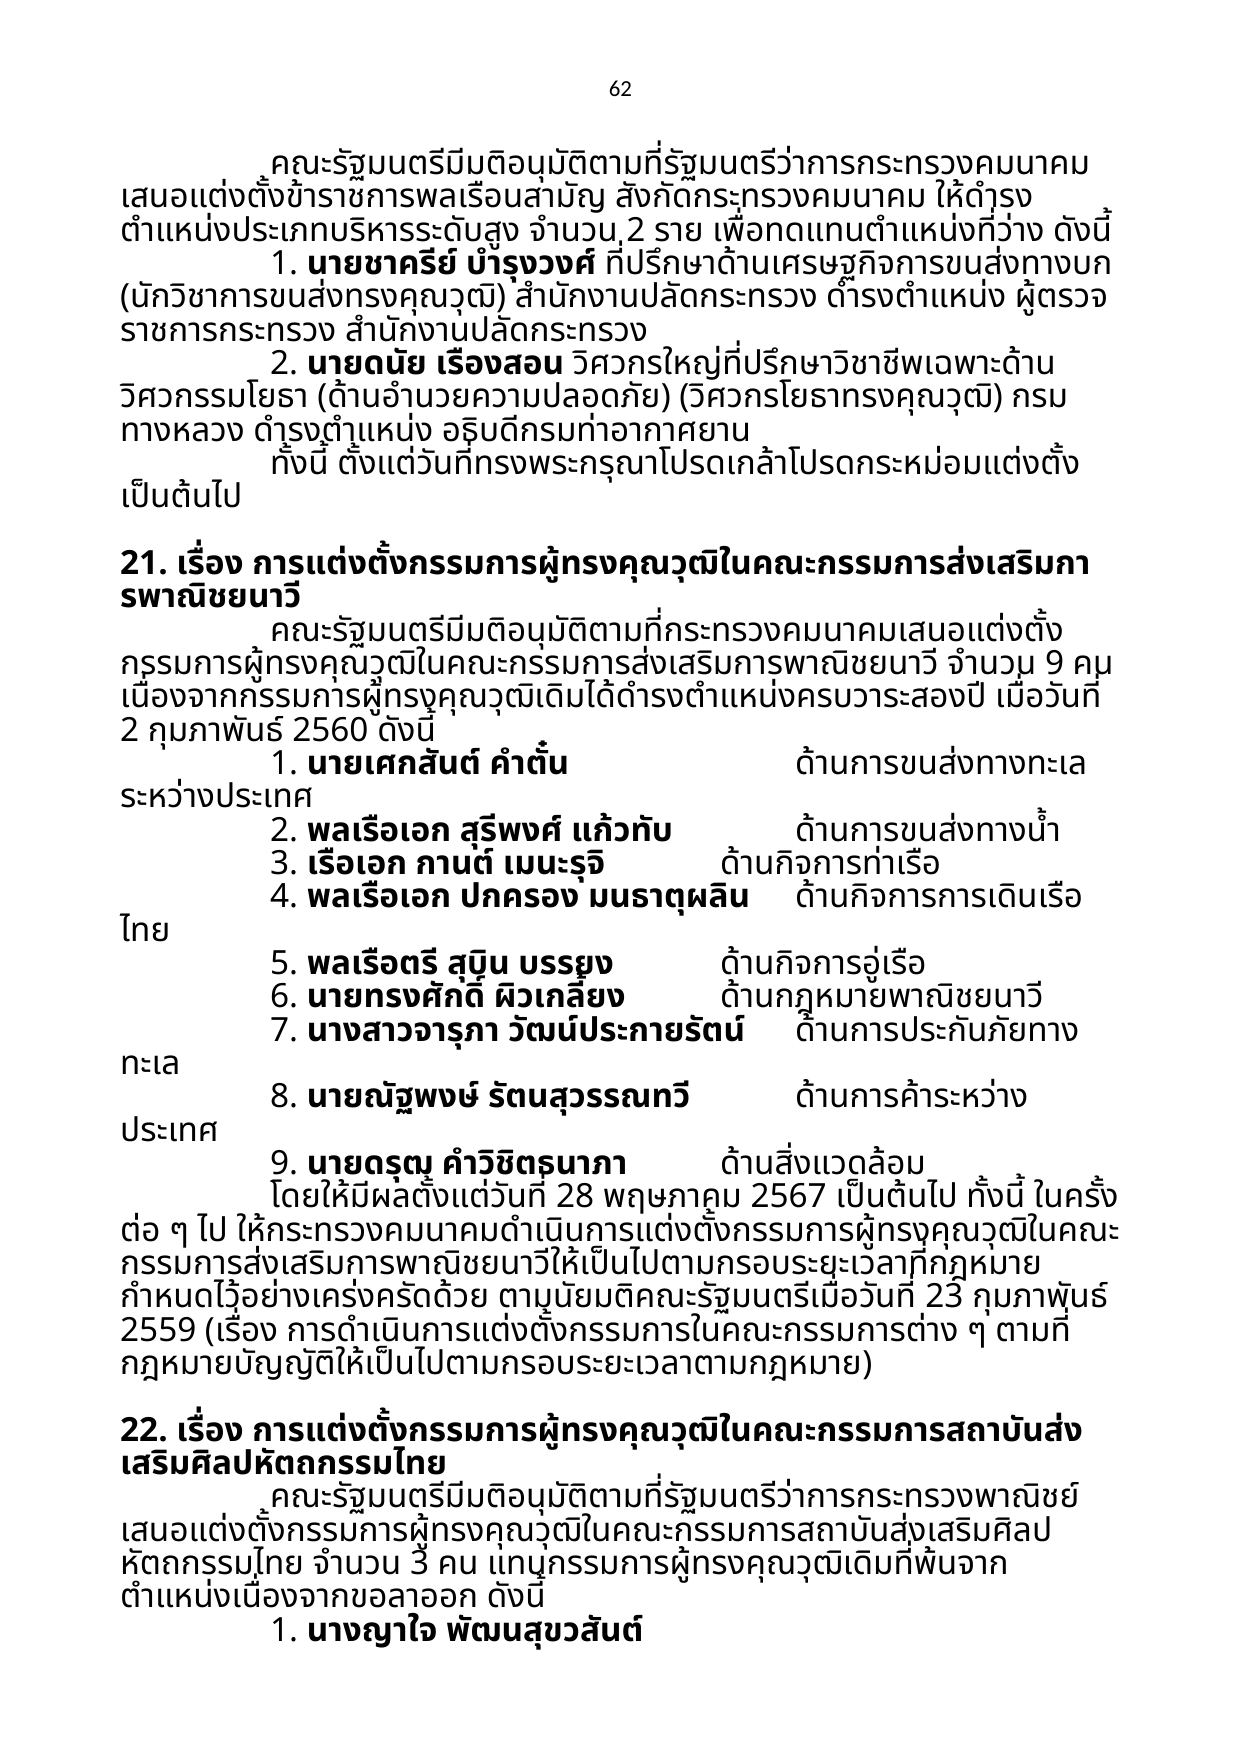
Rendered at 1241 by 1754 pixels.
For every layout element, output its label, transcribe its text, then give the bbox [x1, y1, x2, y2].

text 7. นางสาวจารุภา วัฒน์ประกายรัตน์ ด้านการประกันภัยทางทะเล [120, 1014, 1120, 1081]
text 1. นายเศกสันต์ คำตั๋น ด้านการขนส่งทางทะเลระหว่างประเทศ [120, 748, 1120, 814]
text 3. เรือเอก กานต์ เมนะรุจิ ด้านกิจการท่าเรือ [120, 848, 1120, 881]
text 22. เรื่อง การแต่งตั้งกรรมการผู้ทรงคุณวุฒิในคณะกรรมการสถาบันส่งเสริมศิลปหัตถกรรมไทย [120, 1414, 1120, 1481]
text 8. นายณัฐพงษ์ รัตนสุวรรณทวี ด้านการค้าระหว่างประเทศ [120, 1081, 1120, 1148]
text โดยให้มีผลตั้งแต่วันที่ 28 พฤษภาคม 2567 เป็นต้นไป ทั้งนี้ ในครั้งต่อ ๆ ไป ให้กระทรวงคมนาคมดำเนินการแต่งตั้งกรรมการผู้ทรงคุณวุฒิในคณะกรรมการส่งเสริมการพาณิชยนาวีให้เป็นไปตามกรอบระยะเวลาที่กฎหมายกำหนดไว้อย่างเคร่งครัดด้วย ตามนัยมติคณะรัฐมนตรีเมื่อวันที่ 23 กุมภาพันธ์ 2559 (เรื่อง การดำเนินการแต่งตั้งกรรมการในคณะกรรมการต่าง ๆ ตามที่กฎหมายบัญญัติให้เป็นไปตามกรอบระยะเวลาตามกฎหมาย) [120, 1181, 1120, 1381]
text ทั้งนี้ ตั้งแต่วันที่ทรงพระกรุณาโปรดเกล้าโปรดกระหม่อมแต่งตั้งเป็นต้นไป [120, 448, 1120, 514]
text คณะรัฐมนตรีมีมติอนุมัติตามที่รัฐมนตรีว่าการกระทรวงพาณิชย์เสนอแต่งตั้งกรรมการผู้ทรงคุณวุฒิในคณะกรรมการสถาบันส่งเสริมศิลปหัตถกรรมไทย จำนวน 3 คน แทนกรรมการผู้ทรงคุณวุฒิเดิมที่พ้นจากตำแหน่งเนื่องจากขอลาออก ดังนี้ [120, 1481, 1120, 1614]
text 5. พลเรือตรี สุบิน บรรยง ด้านกิจการอู่เรือ [120, 948, 1120, 981]
text คณะรัฐมนตรีมีมติอนุมัติตามที่รัฐมนตรีว่าการกระทรวงคมนาคมเสนอแต่งตั้งข้าราชการพลเรือนสามัญ สังกัดกระทรวงคมนาคม ให้ดำรงตำแหน่งประเภทบริหารระดับสูง จำนวน 2 ราย เพื่อทดแทนตำแหน่งที่ว่าง ดังนี้ [120, 148, 1120, 248]
text คณะรัฐมนตรีมีมติอนุมัติตามที่กระทรวงคมนาคมเสนอแต่งตั้งกรรมการผู้ทรงคุณวุฒิในคณะกรรมการส่งเสริมการพาณิชยนาวี จำนวน 9 คน เนื่องจากกรรมการผู้ทรงคุณวุฒิเดิมได้ดำรงตำแหน่งครบวาระสองปี เมื่อวันที่ 2 กุมภาพันธ์ 2560 ดังนี้ [120, 614, 1120, 748]
text 6. นายทรงศักดิ์ ผิวเกลี้ยง ด้านกฎหมายพาณิชยนาวี [120, 981, 1120, 1014]
text 2. นายดนัย เรืองสอน วิศวกรใหญ่ที่ปรึกษาวิชาชีพเฉพาะด้านวิศวกรรมโยธา (ด้านอำนวยความปลอดภัย) (วิศวกรโยธาทรงคุณวุฒิ) กรมทางหลวง ดำรงตำแหน่ง อธิบดีกรมท่าอากาศยาน [120, 348, 1120, 448]
text 1. นางญาใจ พัฒนสุขวสันต์ [120, 1614, 1120, 1648]
text 1. นายชาครีย์ บำรุงวงศ์ ที่ปรึกษาด้านเศรษฐกิจการขนส่งทางบก (นักวิชาการขนส่งทรงคุณวุฒิ) สำนักงานปลัดกระทรวง ดำรงตำแหน่ง ผู้ตรวจราชการกระทรวง สำนักงานปลัดกระทรวง [120, 248, 1120, 348]
text 4. พลเรือเอก ปกครอง มนธาตุผลิน ด้านกิจการการเดินเรือไทย [120, 881, 1120, 948]
text 21. เรื่อง การแต่งตั้งกรรมการผู้ทรงคุณวุฒิในคณะกรรมการส่งเสริมการพาณิชยนาวี [120, 548, 1120, 614]
text 2. พลเรือเอก สุรีพงศ์ แก้วทับ ด้านการขนส่งทางน้ำ [120, 814, 1120, 848]
text 9. นายดรุฒ คำวิชิตธนาภา ด้านสิ่งแวดล้อม [120, 1148, 1120, 1181]
